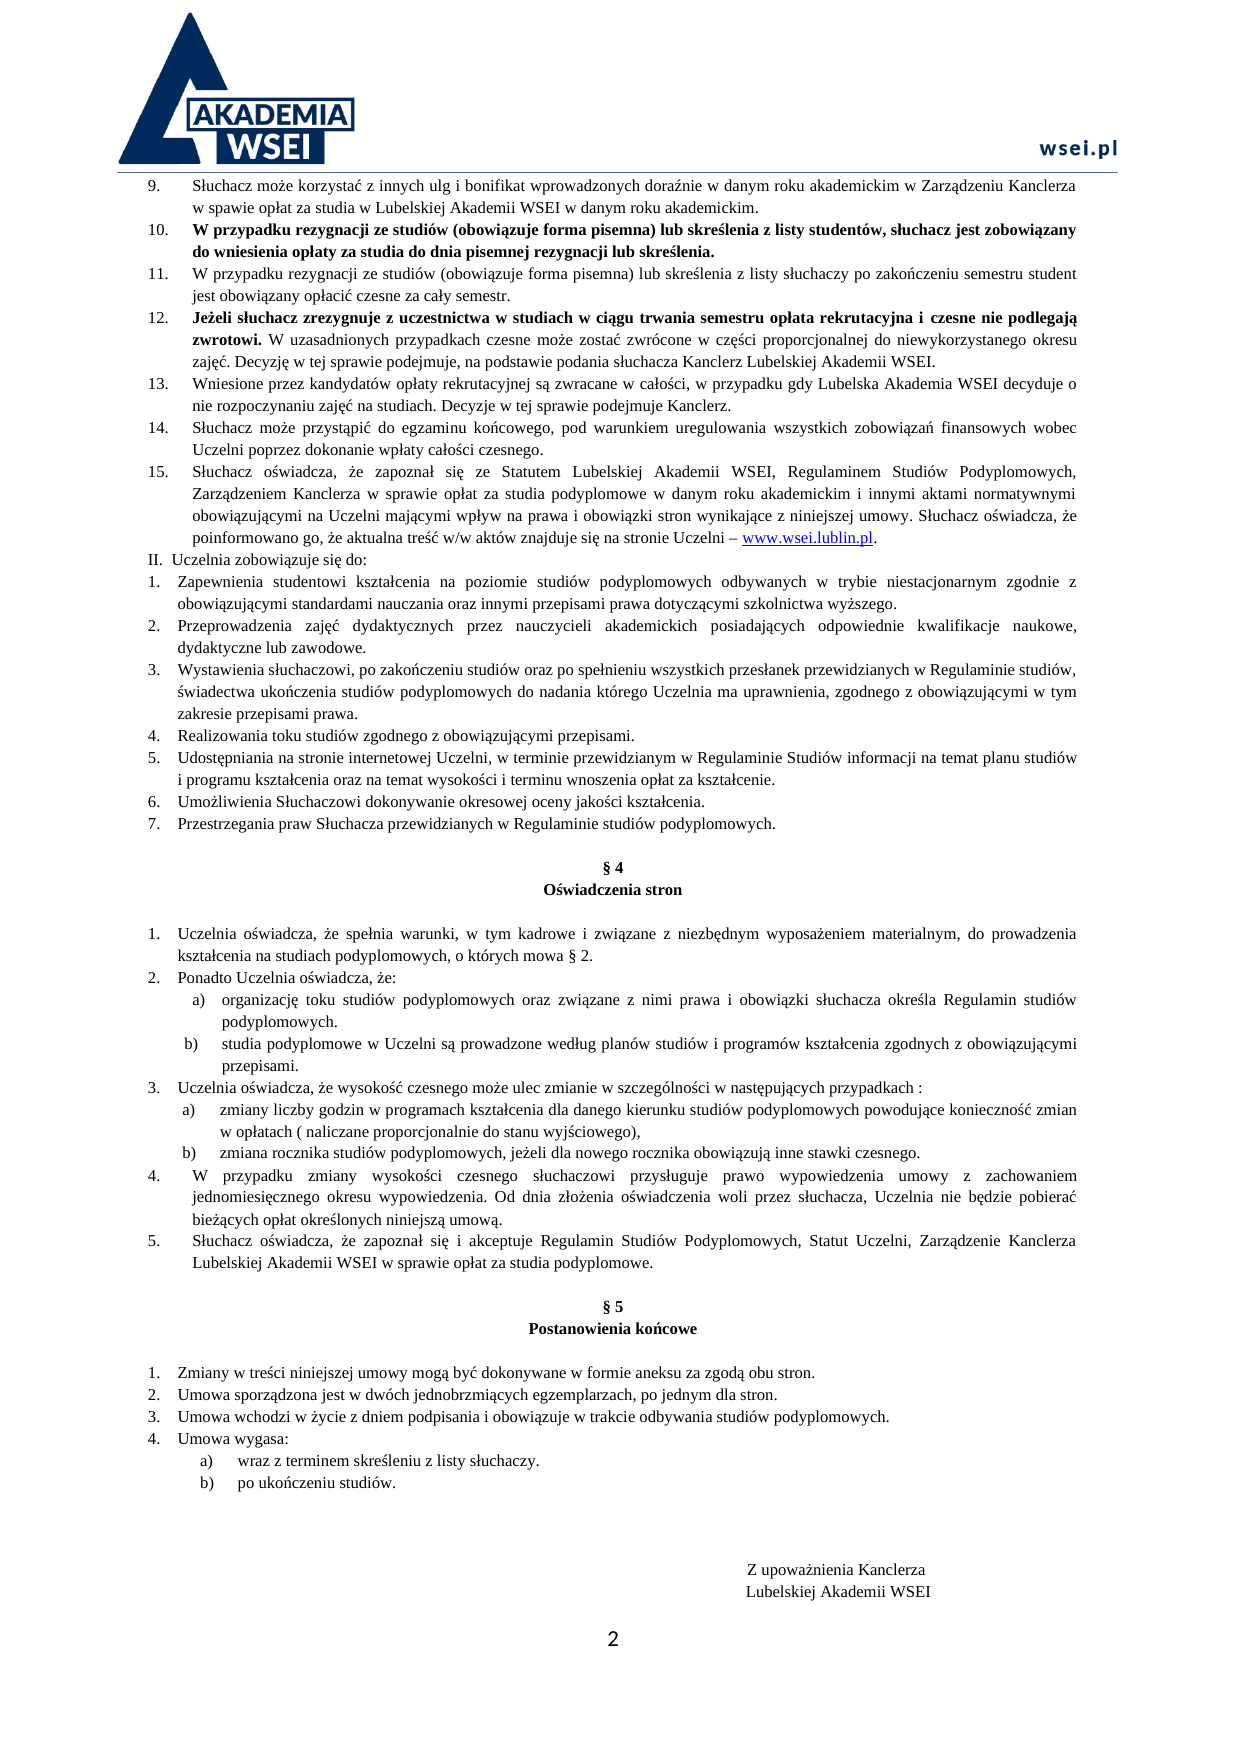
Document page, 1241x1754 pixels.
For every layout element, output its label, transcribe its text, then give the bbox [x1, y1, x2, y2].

list Słuchacz może korzystać z innych ulg i bonifikat wprowadzonych doraźnie w danym roku akademickim w Zarządzeniu Kanclerza w spawie opłat za studia w Lubelskiej Akademii WSEI w danym roku akademickim. [148, 177, 1078, 217]
list Przeprowadzenia zajęć dydaktycznych przez nauczycieli akademickich posiadających odpowiednie kwalifikacje naukowe, dydaktyczne lub zawodowe. [148, 616, 1078, 657]
text § 4 [148, 858, 1078, 877]
list W przypadku rezygnacji ze studiów (obowiązuje forma pisemna) lub skreślenia z listy studentów, słuchacz jest zobowiązany do wniesienia opłaty za studia do dnia pisemnej rezygnacji lub skreślenia. [148, 220, 1078, 261]
list organizację toku studiów podyplomowych oraz związane z nimi prawa i obowiązki słuchacza określa Regulamin studiów podyplomowych. [192, 989, 1078, 1031]
list Realizowania toku studiów zgodnego z obowiązującymi przepisami. [148, 726, 1078, 745]
list Jeżeli słuchacz zrezygnuje z uczestnictwa w studiach w ciągu trwania semestru opłata rekrutacyjna i czesne nie podlegają zwrotowi. W uzasadnionych przypadkach czesne może zostać zwrócone w części proporcjonalnej do niewykorzystanego okresu zajęć. Decyzję w tej sprawie podejmuje, na podstawie podania słuchacza Kanclerz Lubelskiej Akademii WSEI. [148, 308, 1078, 371]
list Uczelnia oświadcza, że spełnia warunki, w tym kadrowe i związane z niezbędnym wyposażeniem materialnym, do prowadzenia kształcenia na studiach podyplomowych, o których mowa § 2. [148, 923, 1078, 965]
list W przypadku rezygnacji ze studiów (obowiązuje forma pisemna) lub skreślenia z listy słuchaczy po zakończeniu semestru student jest obowiązany opłacić czesne za cały semestr. [148, 264, 1078, 305]
list Zapewnienia studentowi kształcenia na poziomie studiów podyplomowych odbywanych w trybie niestacjonarnym zgodnie z obowiązującymi standardami nauczania oraz innymi przepisami prawa dotyczącymi szkolnictwa wyższego. [148, 572, 1078, 613]
list Słuchacz oświadcza, że zapoznał się ze Statutem Lubelskiej Akademii WSEI, Regulaminem Studiów Podyplomowych, Zarządzeniem Kanclerza w sprawie opłat za studia podyplomowe w danym roku akademickim i innymi aktami normatywnymi obowiązującymi na Uczelni mającymi wpływ na prawa i obowiązki stron wynikające z niniejszej umowy. Słuchacz oświadcza, że poinformowano go, że aktualna treść w/w aktów znajduje się na stronie Uczelni – www.wsei.lublin.pl. [148, 462, 1078, 547]
text Oświadczenia stron [148, 879, 1078, 899]
text Z upoważnienia Kanclerza [576, 1559, 1078, 1578]
list zmiana rocznika studiów podyplomowych, jeżeli dla nowego rocznika obowiązują inne stawki czesnego. [182, 1143, 1078, 1162]
text Lubelskiej Akademii WSEI [458, 1581, 1078, 1601]
list Słuchacz oświadcza, że zapoznał się i akceptuje Regulamin Studiów Podyplomowych, Statut Uczelni, Zarządzenie Kanclerza Lubelskiej Akademii WSEI w sprawie opłat za studia podyplomowe. [148, 1231, 1078, 1272]
list po ukończeniu studiów. [200, 1473, 1078, 1492]
list Uczelnia oświadcza, że wysokość czesnego może ulec zmianie w szczególności w następujących przypadkach : [148, 1077, 1078, 1097]
list wraz z terminem skreśleniu z listy słuchaczy. [200, 1451, 1078, 1470]
list Zmiany w treści niniejszej umowy mogą być dokonywane w formie aneksu za zgodą obu stron. [148, 1363, 1078, 1382]
list W przypadku zmiany wysokości czesnego słuchaczowi przysługuje prawo wypowiedzenia umowy z zachowaniem jednomiesięcznego okresu wypowiedzenia. Od dnia złożenia oświadczenia woli przez słuchacza, Uczelnia nie będzie pobierać bieżących opłat określonych niniejszą umową. [148, 1165, 1078, 1228]
list studia podyplomowe w Uczelni są prowadzone według planów studiów i programów kształcenia zgodnych z obowiązującymi przepisami. [184, 1033, 1078, 1074]
list Wniesione przez kandydatów opłaty rekrutacyjnej są zwracane w całości, w przypadku gdy Lubelska Akademia WSEI decyduje o nie rozpoczynaniu zajęć na studiach. Decyzje w tej sprawie podejmuje Kanclerz. [148, 374, 1078, 415]
list zmiany liczby godzin w programach kształcenia dla danego kierunku studiów podyplomowych powodujące konieczność zmian w opłatach ( naliczane proporcjonalnie do stanu wyjściowego), [182, 1099, 1078, 1141]
list Umowa wchodzi w życie z dniem podpisania i obowiązuje w trakcie odbywania studiów podyplomowych. [148, 1407, 1078, 1426]
text Postanowienia końcowe [148, 1319, 1078, 1338]
text II. Uczelnia zobowiązuje się do: [148, 550, 1078, 569]
list Słuchacz może przystąpić do egzaminu końcowego, pod warunkiem uregulowania wszystkich zobowiązań finansowych wobec Uczelni poprzez dokonanie wpłaty całości czesnego. [148, 418, 1078, 459]
list Ponadto Uczelnia oświadcza, że: [148, 967, 1078, 987]
list Umożliwienia Słuchaczowi dokonywanie okresowej oceny jakości kształcenia. [148, 792, 1078, 811]
list Przestrzegania praw Słuchacza przewidzianych w Regulaminie studiów podyplomowych. [148, 814, 1078, 833]
list Wystawienia słuchaczowi, po zakończeniu studiów oraz po spełnieniu wszystkich przesłanek przewidzianych w Regulaminie studiów, świadectwa ukończenia studiów podyplomowych do nadania którego Uczelnia ma uprawnienia, zgodnego z obowiązującymi w tym zakresie przepisami prawa. [148, 660, 1078, 723]
list Umowa sporządzona jest w dwóch jednobrzmiących egzemplarzach, po jednym dla stron. [148, 1385, 1078, 1404]
text § 5 [148, 1297, 1078, 1316]
picture [0, 0, 1236, 177]
list Umowa wygasa: [148, 1429, 1078, 1448]
list Udostępniania na stronie internetowej Uczelni, w terminie przewidzianym w Regulaminie Studiów informacji na temat planu studiów i programu kształcenia oraz na temat wysokości i terminu wnoszenia opłat za kształcenie. [148, 748, 1078, 789]
